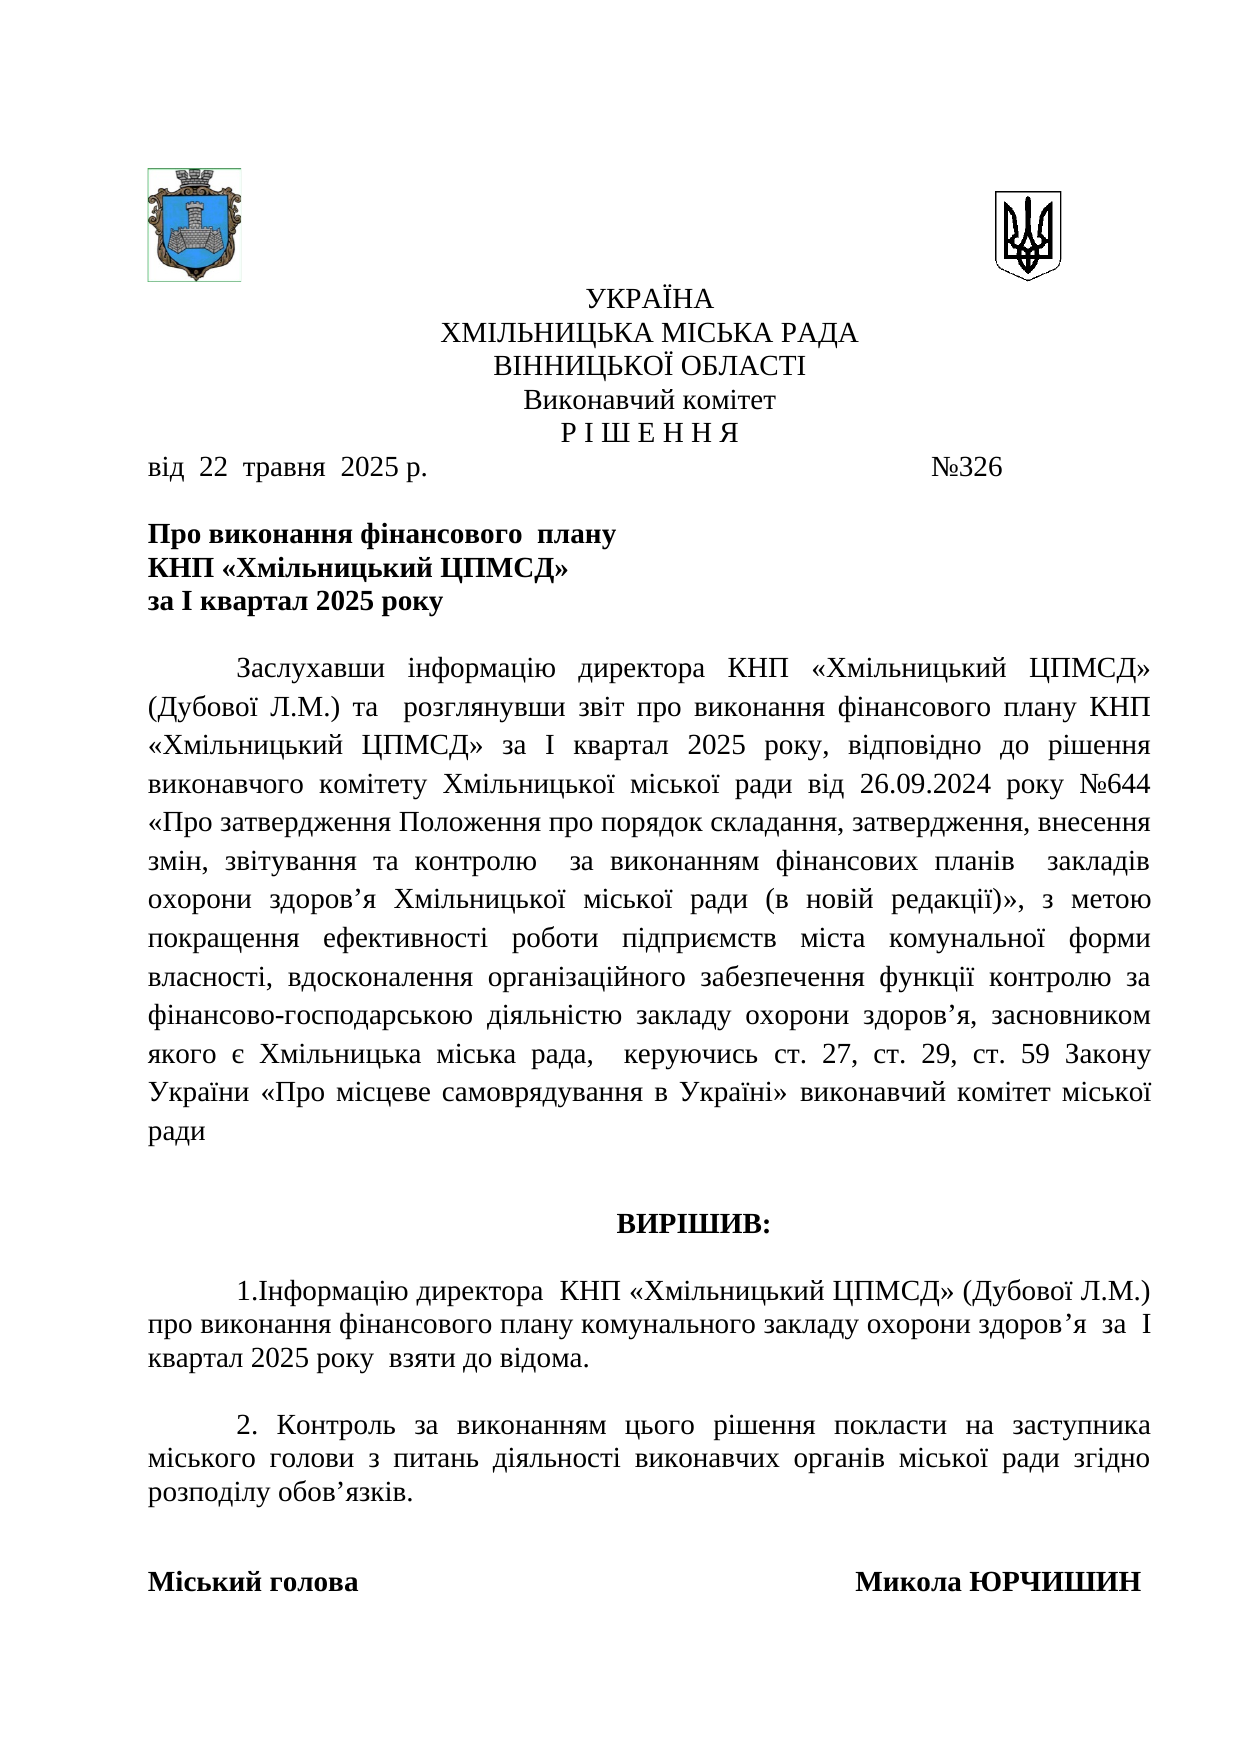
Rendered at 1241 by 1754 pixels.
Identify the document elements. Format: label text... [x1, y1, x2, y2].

text Міський голова Микола ЮРЧИШИН [148, 1564, 1152, 1597]
text Про виконання фінансового плану [148, 516, 1152, 550]
text Заслухавши інформацію директора КНП «Хмільницький ЦПМСД» (Дубової Л.М.) та розглянувши звіт про виконання фінансового плану КНП «Хмільницький ЦПМСД» за І квартал 2025 року, відповідно до рішення виконавчого комітету Хмільницької міської ради від 26.09.2024 року №644 «Про затвердження Положення про порядок складання, затвердження, внесення змін, звітування та контролю за виконанням фінансових планів закладів охорони здоров’я Хмільницької міської ради (в новій редакції)», з метою покращення ефективності роботи підприємств міста комунальної форми власності, вдосконалення організаційного забезпечення функції контролю за фінансово-господарською діяльністю закладу охорони здоров’я, засновником якого є Хмільницька міська рада, керуючись ст. 27, ст. 29, ст. 59 Закону України «Про місцеве самоврядування в Україні» виконавчий комітет міської ради [148, 650, 1152, 1146]
text за І квартал 2025 року [148, 583, 1152, 617]
text 1.Інформацію директора КНП «Хмільницький ЦПМСД» (Дубової Л.М.) про виконання фінансового плану комунального закладу охорони здоров’я за І квартал 2025 року взяти до відома. [148, 1273, 1152, 1373]
text 2. Контроль за виконанням цього рішення покласти на заступника міського голови з питань діяльності виконавчих органів міської ради згідно розподілу обов’язків. [148, 1407, 1152, 1508]
text ВІННИЦЬКОЇ ОБЛАСТІ [148, 348, 1152, 382]
text КНП «Хмільницький ЦПМСД» [148, 550, 1152, 583]
picture [994, 190, 1062, 282]
picture [147, 168, 242, 282]
text Р І Ш Е Н Н Я [148, 416, 1152, 449]
text УКРАЇНА [148, 281, 1152, 315]
text ВИРІШИВ: [148, 1206, 1152, 1239]
text Виконавчий комітет [148, 382, 1152, 416]
text від 22 травня 2025 р. №326 [148, 449, 1152, 483]
text ХМІЛЬНИЦЬКА МІСЬКА РАДА [148, 315, 1152, 348]
